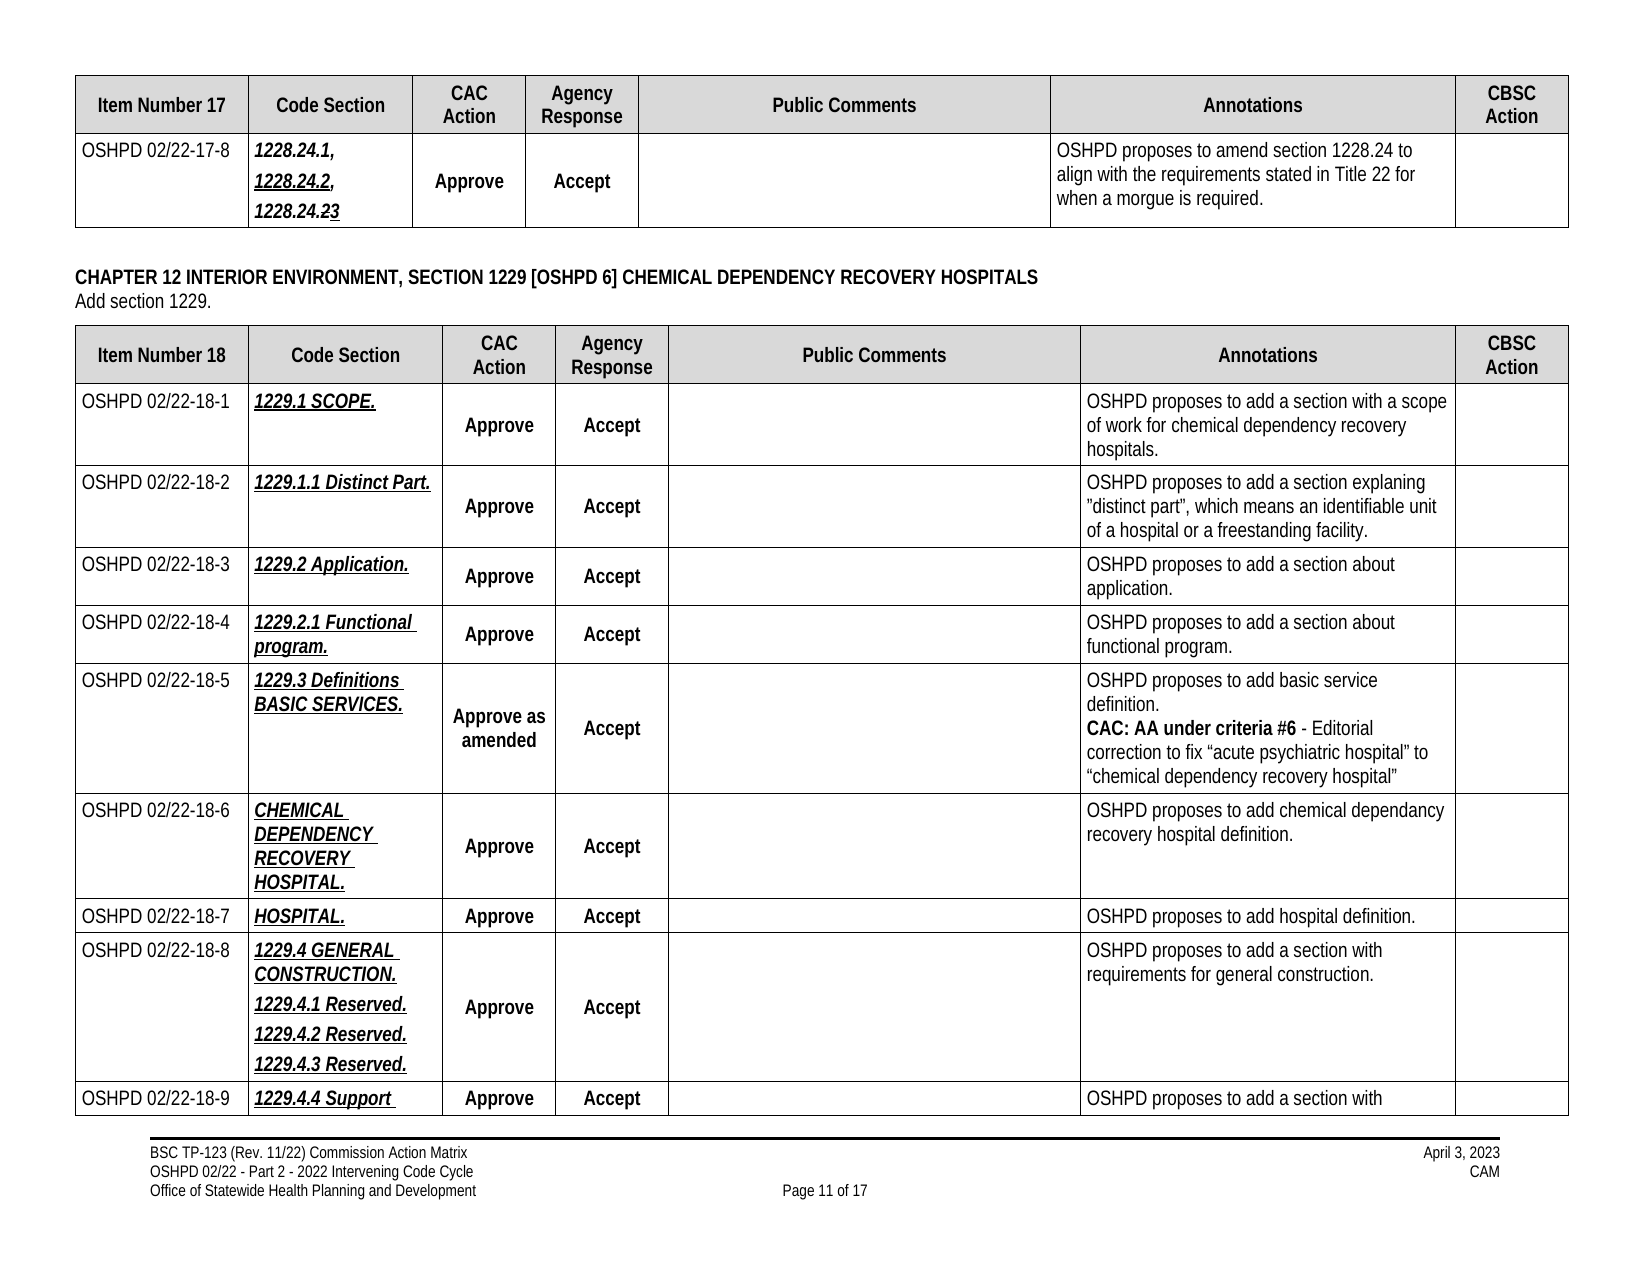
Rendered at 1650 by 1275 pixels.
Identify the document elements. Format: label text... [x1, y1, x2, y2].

table_cell Accept [556, 548, 668, 605]
table_cell Accept [556, 466, 668, 547]
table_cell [249, 1082, 442, 1115]
table_cell Approve [443, 933, 555, 1081]
table_cell 1229.3 Definitions BASIC SERVICES. [249, 664, 442, 792]
table_header Code Section [249, 76, 412, 133]
table_cell OSHPD proposes to add a section with a scope of work for chemical dependency recovery hospitals. [1081, 384, 1455, 465]
table_cell Accept [556, 664, 668, 792]
table_cell Approve [443, 606, 555, 663]
table_cell OSHPD 02/22-18-7 [76, 899, 248, 932]
table_cell OSHPD proposes to add a section explaning ”distinct part”, which means an identifiable unit of a hospital or a freestanding facility. [1081, 466, 1455, 547]
table_cell [1456, 384, 1568, 465]
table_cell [1081, 1082, 1455, 1115]
table_cell Approve [413, 134, 525, 227]
table_cell OSHPD proposes to amend section 1228.24 to align with the requirements stated in Title 22 for when a morgue is required. [1051, 134, 1455, 227]
table_cell [669, 794, 1080, 898]
table_cell Accept [526, 134, 638, 227]
table_cell Accept [556, 794, 668, 898]
table_cell OSHPD proposes to add chemical dependancy recovery hospital definition. [1081, 794, 1455, 898]
table_cell Accept [556, 384, 668, 465]
table_header Item Number 17 [76, 76, 248, 133]
table_cell [669, 1082, 1080, 1115]
table_cell [639, 134, 1050, 227]
table_cell OSHPD proposes to add hospital definition. [1081, 899, 1455, 932]
table_cell [1456, 134, 1568, 227]
table_cell Approve [443, 384, 555, 465]
table_cell HOSPITAL. [249, 899, 442, 932]
table_cell OSHPD 02/22-18-5 [76, 664, 248, 792]
table_header Code Section [249, 326, 442, 383]
table_cell Accept [556, 899, 668, 932]
table_cell [1456, 466, 1568, 547]
table_cell [1456, 794, 1568, 898]
table_header Item Number 18 [76, 326, 248, 383]
table_cell [669, 606, 1080, 663]
table_cell OSHPD proposes to add a section with requirements for general construction. [1081, 933, 1455, 1081]
table_cell 1228.24.1, 1228.24.2, 1228.24.23 [249, 134, 412, 227]
table_cell OSHPD 02/22-18-3 [76, 548, 248, 605]
table_cell OSHPD proposes to add a section about application. [1081, 548, 1455, 605]
table_header Public Comments [639, 76, 1050, 133]
table_cell [669, 384, 1080, 465]
table_cell Accept [556, 606, 668, 663]
subtitle Chapter 12 INTERIOR ENVIRONMENT, SECTION 1229 [OSHPD 6] CHEMICAL DEPENDENCY RECOVERY HOSPITALS [75, 265, 1575, 289]
table_cell [1456, 899, 1568, 932]
table_cell [669, 466, 1080, 547]
table_cell 1229.1.1 Distinct Part. [249, 466, 442, 547]
table_cell Accept [556, 933, 668, 1081]
table_cell Approve [443, 899, 555, 932]
table_cell Approve [443, 548, 555, 605]
table_cell [1456, 1082, 1568, 1115]
table_cell Approve [443, 466, 555, 547]
table_cell [669, 899, 1080, 932]
table_header Agency Response [556, 326, 668, 383]
table_cell [669, 933, 1080, 1081]
table_cell [669, 664, 1080, 792]
table_cell OSHPD 02/22-18-9 [76, 1082, 248, 1115]
table_header Annotations [1051, 76, 1455, 133]
table_cell Approve as amended [443, 664, 555, 792]
table_cell [1456, 664, 1568, 792]
table_header Agency Response [526, 76, 638, 133]
table_cell OSHPD 02/22-18-8 [76, 933, 248, 1081]
text Add section 1229. [75, 289, 1575, 313]
table_cell Approve [443, 1082, 555, 1115]
table_cell 1229.2.1 Functional program. [249, 606, 442, 663]
table_cell OSHPD proposes to add a section about functional program. [1081, 606, 1455, 663]
table_cell Approve [443, 794, 555, 898]
table_cell OSHPD 02/22-18-2 [76, 466, 248, 547]
table_cell OSHPD 02/22-17-8 [76, 134, 248, 227]
table_cell OSHPD proposes to add basic service definition. CAC: AA under criteria #6 - Editorial correction to fix “acute psychiatric hospital” to “chemical dependency recovery hospital” [1081, 664, 1455, 792]
table_header Public Comments [669, 326, 1080, 383]
table_cell [1456, 548, 1568, 605]
table_header CAC Action [413, 76, 525, 133]
table_header CBSC Action [1456, 76, 1568, 133]
table_header CAC Action [443, 326, 555, 383]
table_cell [1456, 933, 1568, 1081]
table_header Annotations [1081, 326, 1455, 383]
table_cell [1456, 606, 1568, 663]
table_cell [669, 548, 1080, 605]
table_cell OSHPD 02/22-18-1 [76, 384, 248, 465]
table_cell OSHPD 02/22-18-6 [76, 794, 248, 898]
table_header CBSC Action [1456, 326, 1568, 383]
table_cell 1229.4 GENERAL CONSTRUCTION. 1229.4.1 Reserved. 1229.4.2 Reserved. 1229.4.3 Reserved. [249, 933, 442, 1081]
table_cell 1229.2 Application. [249, 548, 442, 605]
table_cell CHEMICAL DEPENDENCY RECOVERY HOSPITAL. [249, 794, 442, 898]
table_cell 1229.1 SCOPE. [249, 384, 442, 465]
table_cell Accept [556, 1082, 668, 1115]
table_cell OSHPD 02/22-18-4 [76, 606, 248, 663]
